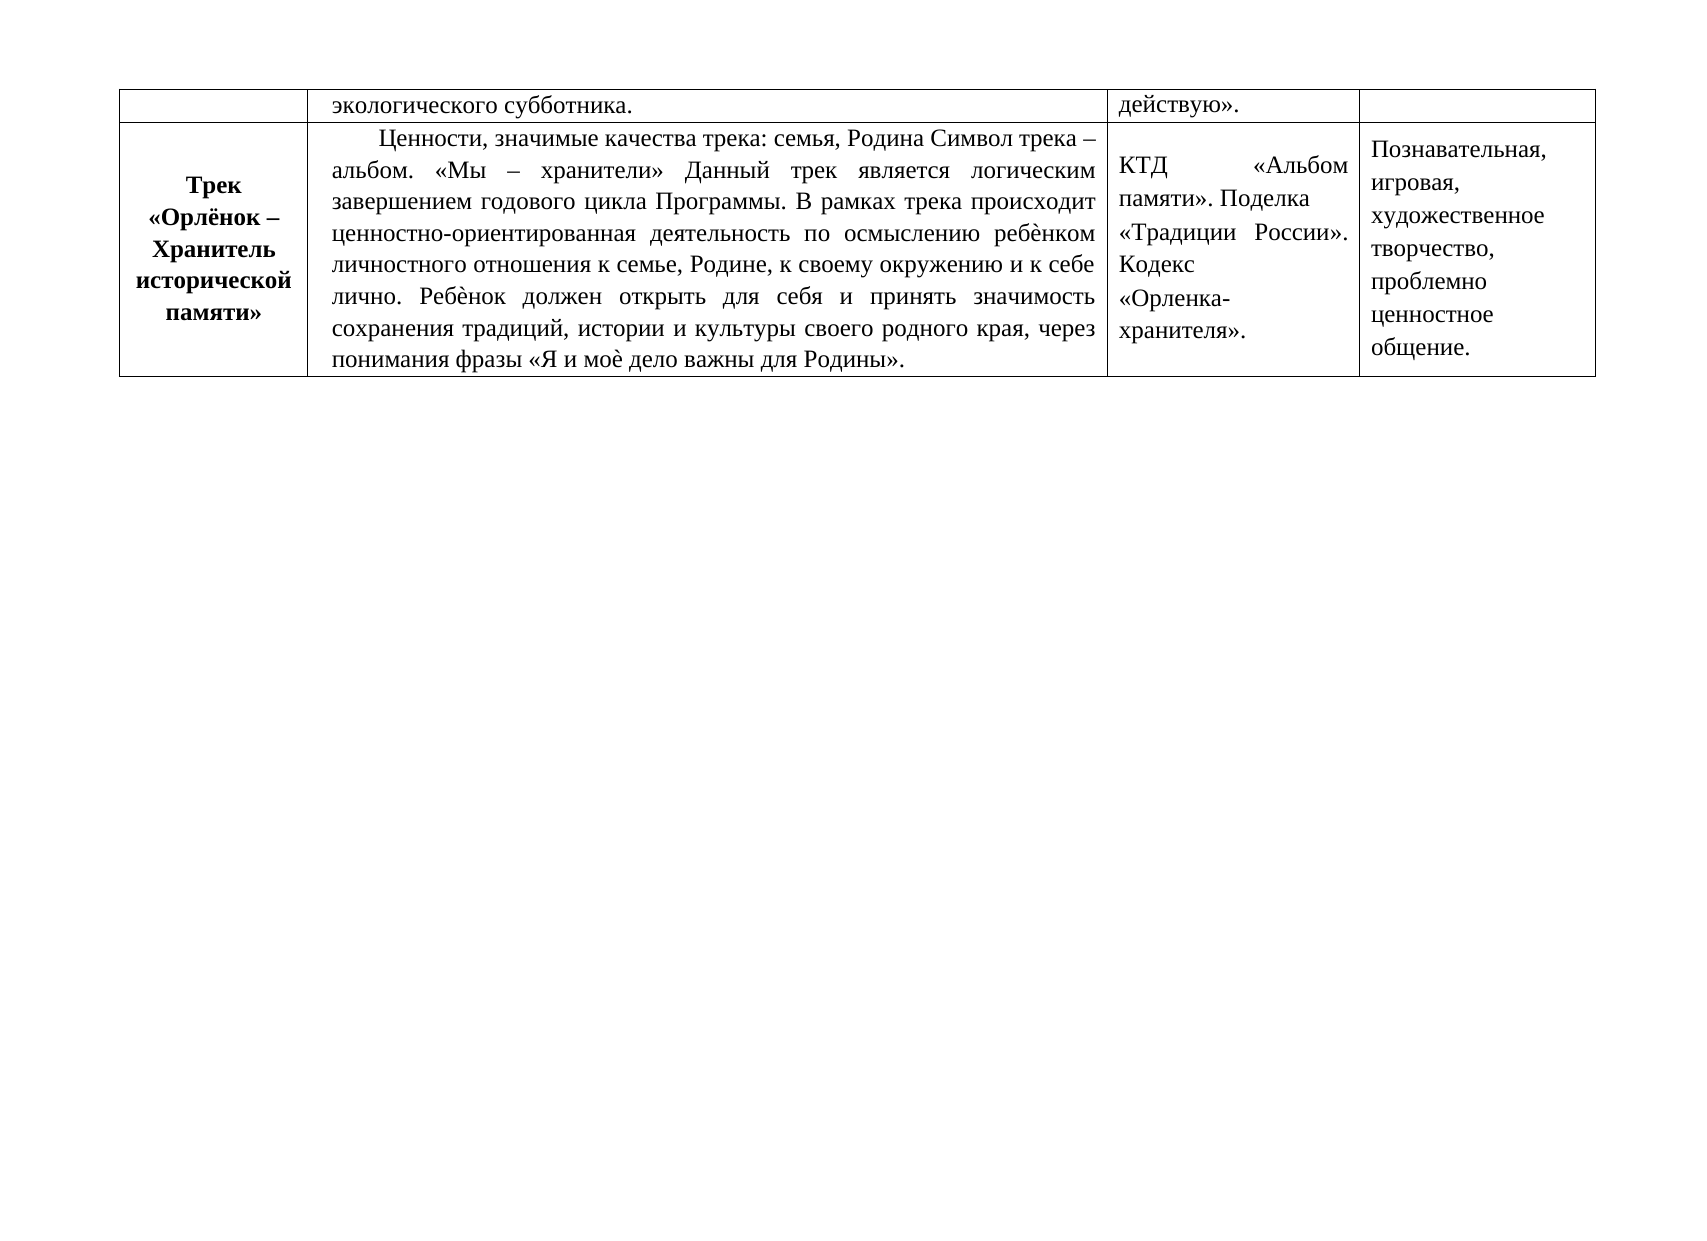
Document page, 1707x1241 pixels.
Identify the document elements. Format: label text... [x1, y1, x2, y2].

table_cell КТД «Альбом памяти». Поделка «Традиции России». Кодекс «Орленка-хранителя». [1108, 123, 1359, 376]
table_cell Трек «Орлёнок – Хранитель исторической памяти» [120, 123, 307, 376]
table_cell Познавательная, игровая, художественное творчество, проблемно ценностное общение. [1360, 123, 1595, 376]
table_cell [120, 90, 307, 122]
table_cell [308, 90, 1107, 122]
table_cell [1108, 90, 1359, 122]
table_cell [1360, 90, 1595, 122]
table_cell Ценности, значимые качества трека: семья, Родина Символ трека – альбом. «Мы – хранители» Данный трек является логическим завершением годового цикла Программы. В рамках трека происходит ценностно-ориентированная деятельность по осмыслению ребѐнком личностного отношения к семье, Родине, к своему окружению и к себе лично. Ребѐнок должен открыть для себя и принять значимость сохранения традиций, истории и культуры своего родного края, через понимания фразы «Я и моѐ дело важны для Родины». [308, 123, 1107, 376]
